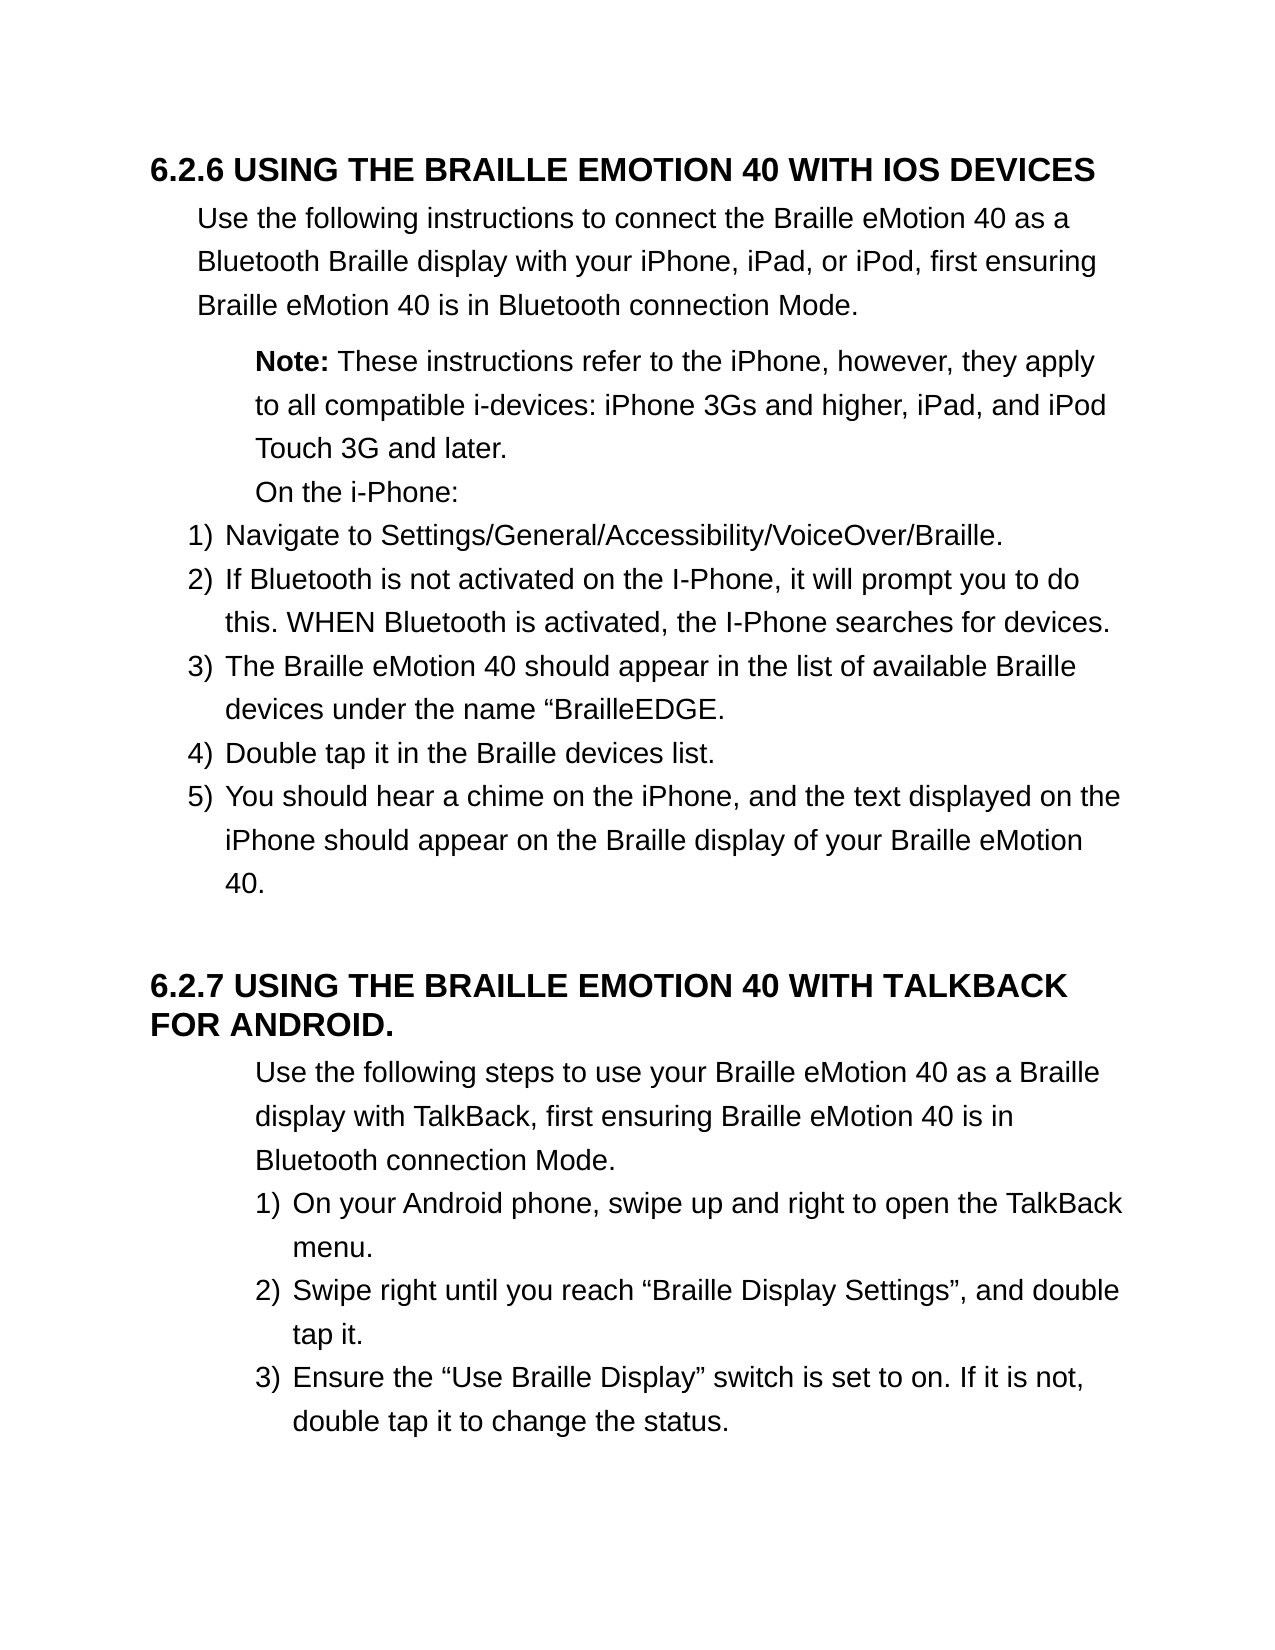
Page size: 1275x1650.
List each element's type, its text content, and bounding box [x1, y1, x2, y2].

list Swipe right until you reach “Braille Display Settings”, and double tap it. [255, 1273, 1125, 1350]
list Double tap it in the Braille devices list. [187, 736, 1125, 769]
list You should hear a chime on the iPhone, and the text displayed on the iPhone should appear on the Braille display of your Braille eMotion 40. [187, 779, 1125, 900]
list On your Android phone, swipe up and right to open the TalkBack menu. [255, 1186, 1125, 1263]
list The Braille eMotion 40 should appear in the list of available Braille devices under the name “BrailleEDGE. [187, 649, 1125, 726]
list On the i-Phone: [255, 475, 1125, 508]
list Use the following steps to use your Braille eMotion 40 as a Braille display with TalkBack, first ensuring Braille eMotion 40 is in Bluetooth connection Mode. [255, 1056, 1125, 1176]
subtitle 6.2.7 Using the Braille eMotion 40 with TalkBack for Android. [150, 966, 1125, 1043]
text Use the following instructions to connect the Braille eMotion 40 as a Bluetooth Braille display with your iPhone, iPad, or iPod, first ensuring Braille eMotion 40 is in Bluetooth connection Mode. [197, 201, 1125, 322]
list Navigate to Settings/General/Accessibility/VoiceOver/Braille. [187, 518, 1125, 552]
subtitle 6.2.6 Using the Braille eMotion 40 with IOS devices [150, 150, 1125, 188]
list If Bluetooth is not activated on the I-Phone, it will prompt you to do this. WHEN Bluetooth is activated, the I-Phone searches for devices. [187, 562, 1125, 639]
list Note: These instructions refer to the iPhone, however, they apply to all compatible i-devices: iPhone 3Gs and higher, iPad, and iPod Touch 3G and later. [255, 344, 1125, 465]
list Ensure the “Use Braille Display” switch is set to on. If it is not, double tap it to change the status. [255, 1360, 1125, 1437]
